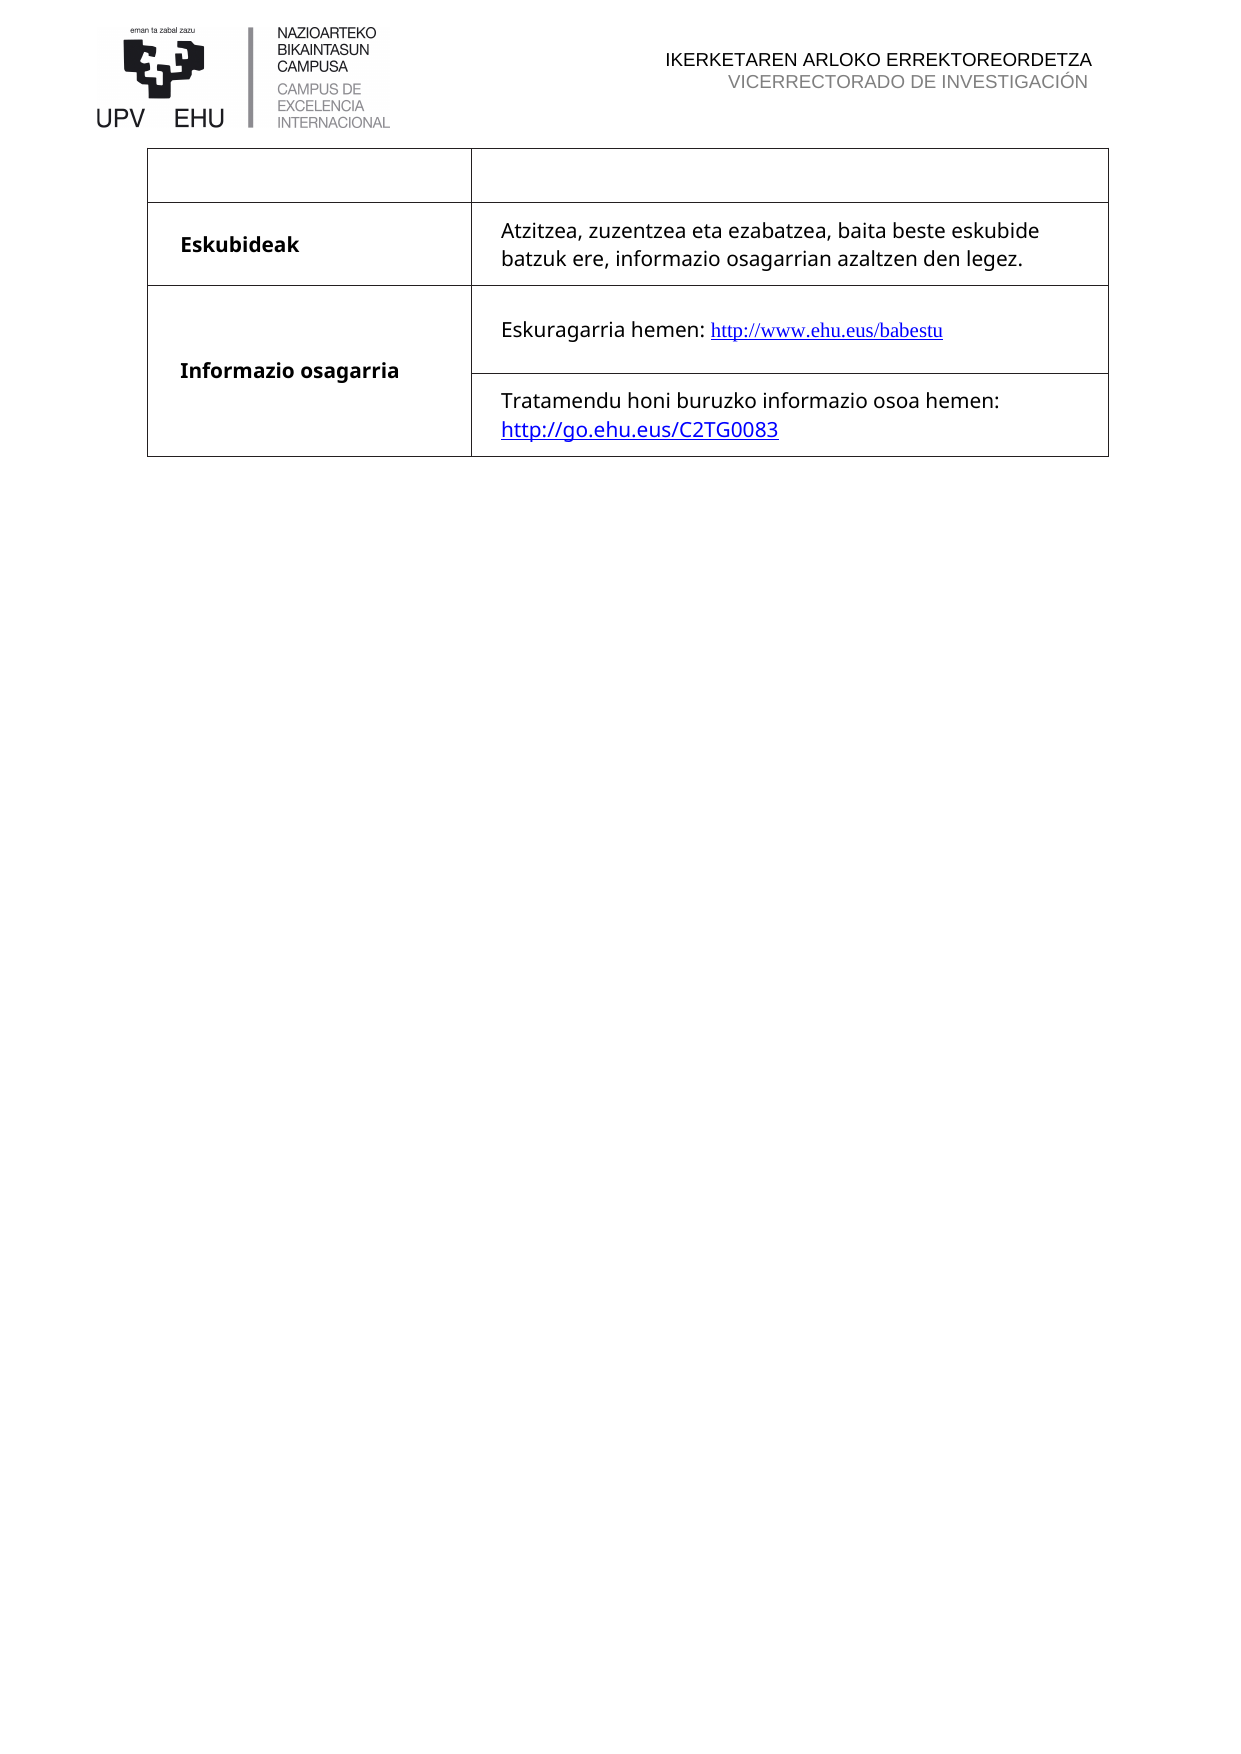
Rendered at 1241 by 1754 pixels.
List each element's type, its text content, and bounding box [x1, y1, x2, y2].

table_cell Eskuragarria hemen: http://www.ehu.eus/babestu [472, 286, 1108, 373]
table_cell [148, 149, 471, 202]
picture [97, 27, 390, 128]
table_cell Atzitzea, zuzentzea eta ezabatzea, baita beste eskubide batzuk ere, informazio osagarrian azaltzen den legez. [472, 203, 1108, 285]
table_cell Eskubideak [148, 203, 471, 285]
table_cell Informazio osagarria [148, 286, 471, 456]
table_cell Tratamendu honi buruzko informazio osoa hemen: http://go.ehu.eus/C2TG0083 [472, 374, 1108, 456]
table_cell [472, 149, 1108, 202]
